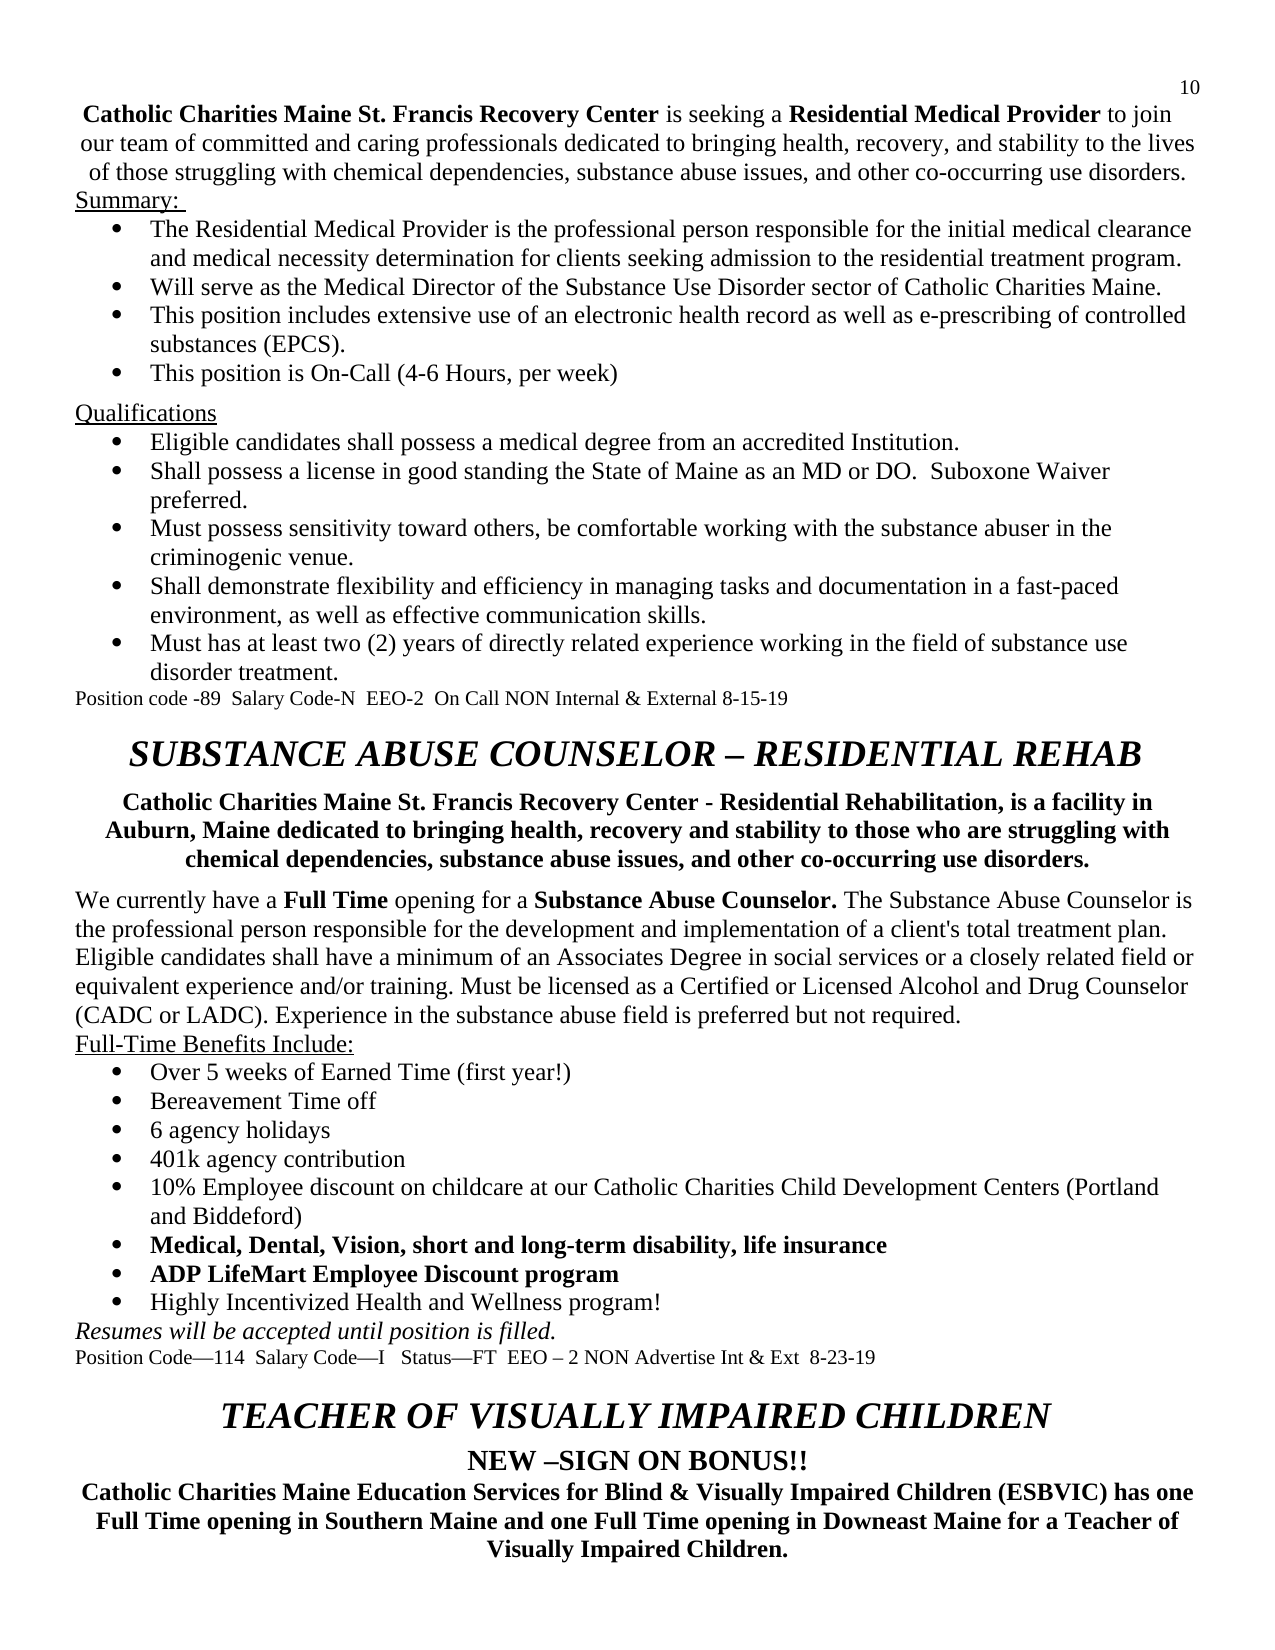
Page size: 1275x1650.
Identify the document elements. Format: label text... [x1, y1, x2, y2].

text TEACHER OF VISUALLY IMPAIRED CHILDREN [75, 1393, 1200, 1436]
text Catholic Charities Maine St. Francis Recovery Center - Residential Rehabilitation, is a facility in Auburn, Maine dedicated to bringing health, recovery and stability to those who are struggling with chemical dependencies, substance abuse issues, and other co-occurring use disorders. [75, 787, 1200, 873]
list Shall possess a license in good standing the State of Maine as an MD or DO. Suboxone Waiver preferred. [112, 456, 1200, 513]
list Shall demonstrate flexibility and efficiency in managing tasks and documentation in a fast-paced environment, as well as effective communication skills. [112, 571, 1200, 628]
list Will serve as the Medical Director of the Substance Use Disorder sector of Catholic Charities Maine. [112, 272, 1200, 300]
list Highly Incentivized Health and Wellness program! [112, 1287, 1200, 1316]
text Summary: [75, 185, 1200, 214]
list Medical, Dental, Vision, short and long-term disability, life insurance [112, 1230, 1200, 1259]
list Bereavement Time off [112, 1086, 1200, 1115]
list This position includes extensive use of an electronic health record as well as e-prescribing of controlled substances (EPCS). [112, 300, 1200, 358]
text Catholic Charities Maine St. Francis Recovery Center is seeking a Residential Medical Provider to join our team of committed and caring professionals dedicated to bringing health, recovery, and stability to the lives of those struggling with chemical dependencies, substance abuse issues, and other co-occurring use disorders. [75, 99, 1200, 185]
list Must has at least two (2) years of directly related experience working in the field of substance use disorder treatment. [112, 628, 1200, 686]
text Position code -89 Salary Code-N EEO-2 On Call NON Internal & External 8-15-19 [75, 686, 1200, 710]
list 401k agency contribution [112, 1144, 1200, 1172]
list Must possess sensitivity toward others, be comfortable working with the substance abuser in the criminogenic venue. [112, 513, 1200, 571]
text Qualifications [75, 398, 1200, 427]
list Over 5 weeks of Earned Time (first year!) [112, 1057, 1200, 1086]
list Eligible candidates shall possess a medical degree from an accredited Institution. [112, 427, 1200, 456]
text Resumes will be accepted until position is filled. [75, 1316, 1200, 1345]
text Position Code—114 Salary Code—I Status—FT EEO – 2 NON Advertise Int & Ext 8-23-19 [75, 1345, 1200, 1369]
list 6 agency holidays [112, 1115, 1200, 1144]
list The Residential Medical Provider is the professional person responsible for the initial medical clearance and medical necessity determination for clients seeking admission to the residential treatment program. [112, 214, 1200, 272]
text NEW –SIGN ON BONUS!! [75, 1443, 1200, 1477]
list 10% Employee discount on childcare at our Catholic Charities Child Development Centers (Portland and Biddeford) [112, 1172, 1200, 1230]
text We currently have a Full Time opening for a Substance Abuse Counselor. The Substance Abuse Counselor is the professional person responsible for the development and implementation of a client's total treatment plan. Eligible candidates shall have a minimum of an Associates Degree in social services or a closely related field or equivalent experience and/or training. Must be licensed as a Certified or Licensed Alcohol and Drug Counselor (CADC or LADC). Experience in the substance abuse field is preferred but not required. [75, 885, 1200, 1029]
text Full-Time Benefits Include: [75, 1029, 1200, 1057]
text Catholic Charities Maine Education Services for Blind & Visually Impaired Children (ESBVIC) has one Full Time opening in Southern Maine and one Full Time opening in Downeast Maine for a Teacher of Visually Impaired Children. [75, 1477, 1200, 1563]
text SUBSTANCE ABUSE COUNSELOR – RESIDENTIAL REHAB [75, 732, 1200, 775]
list ADP LifeMart Employee Discount program [112, 1259, 1200, 1287]
list This position is On-Call (4-6 Hours, per week) [112, 358, 1200, 387]
